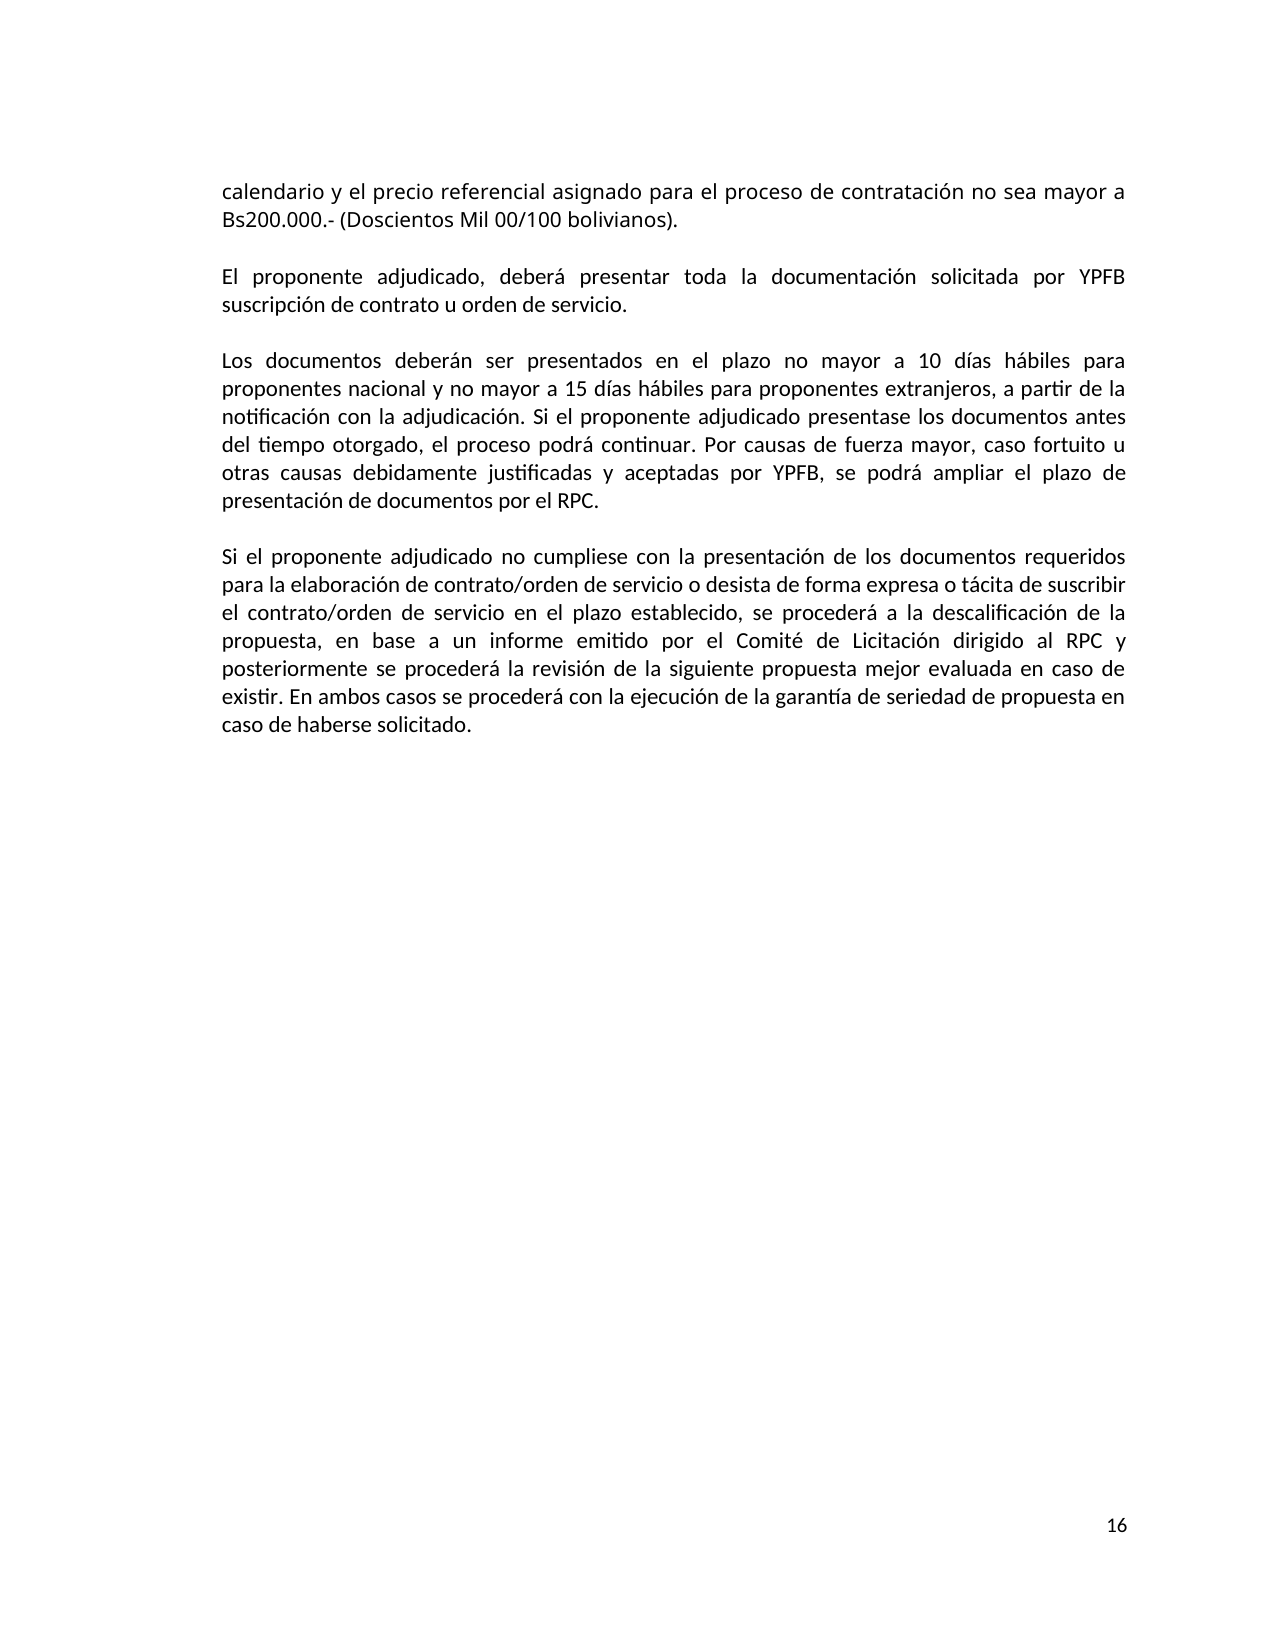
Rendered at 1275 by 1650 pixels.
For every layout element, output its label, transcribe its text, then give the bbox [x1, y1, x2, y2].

text Los documentos deberán ser presentados en el plazo no mayor a 10 días hábiles para proponentes nacional y no mayor a 15 días hábiles para proponentes extranjeros, a partir de la notificación con la adjudicación. Si el proponente adjudicado presentase los documentos antes del tiempo otorgado, el proceso podrá continuar. Por causas de fuerza mayor, caso fortuito u otras causas debidamente justificadas y aceptadas por YPFB, se podrá ampliar el plazo de presentación de documentos por el RPC. [222, 346, 1127, 514]
text Si el proponente adjudicado no cumpliese con la presentación de los documentos requeridos para la elaboración de contrato/orden de servicio o desista de forma expresa o tácita de suscribir el contrato/orden de servicio en el plazo establecido, se procederá a la descalificación de la propuesta, en base a un informe emitido por el Comité de Licitación dirigido al RPC y posteriormente se procederá la revisión de la siguiente propuesta mejor evaluada en caso de existir. En ambos casos se procederá con la ejecución de la garantía de seriedad de propuesta en caso de haberse solicitado. [222, 542, 1127, 738]
text El proponente adjudicado, deberá presentar toda la documentación solicitada por YPFB suscripción de contrato u orden de servicio. [222, 262, 1127, 318]
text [222, 177, 1127, 234]
